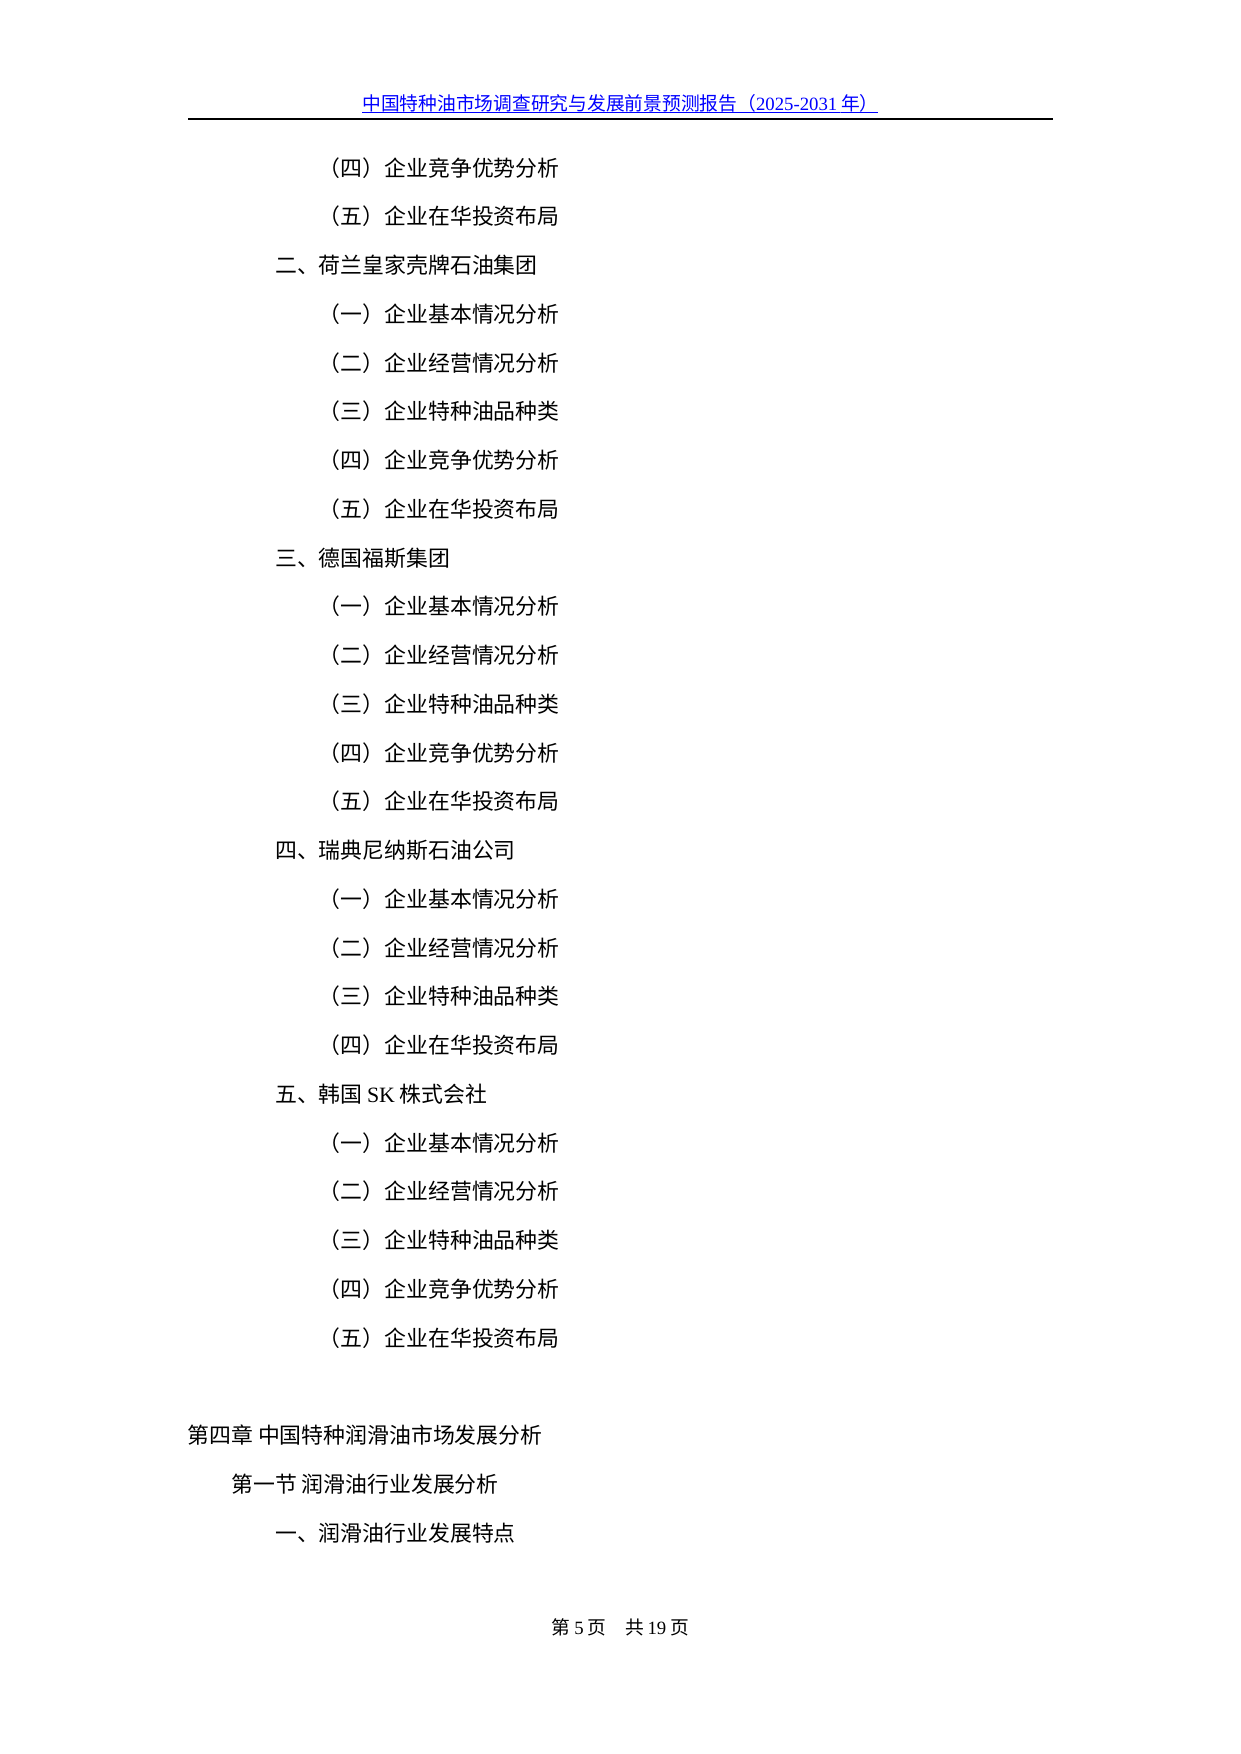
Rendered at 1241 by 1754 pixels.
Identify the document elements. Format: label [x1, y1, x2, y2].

text [187, 150, 1053, 1548]
